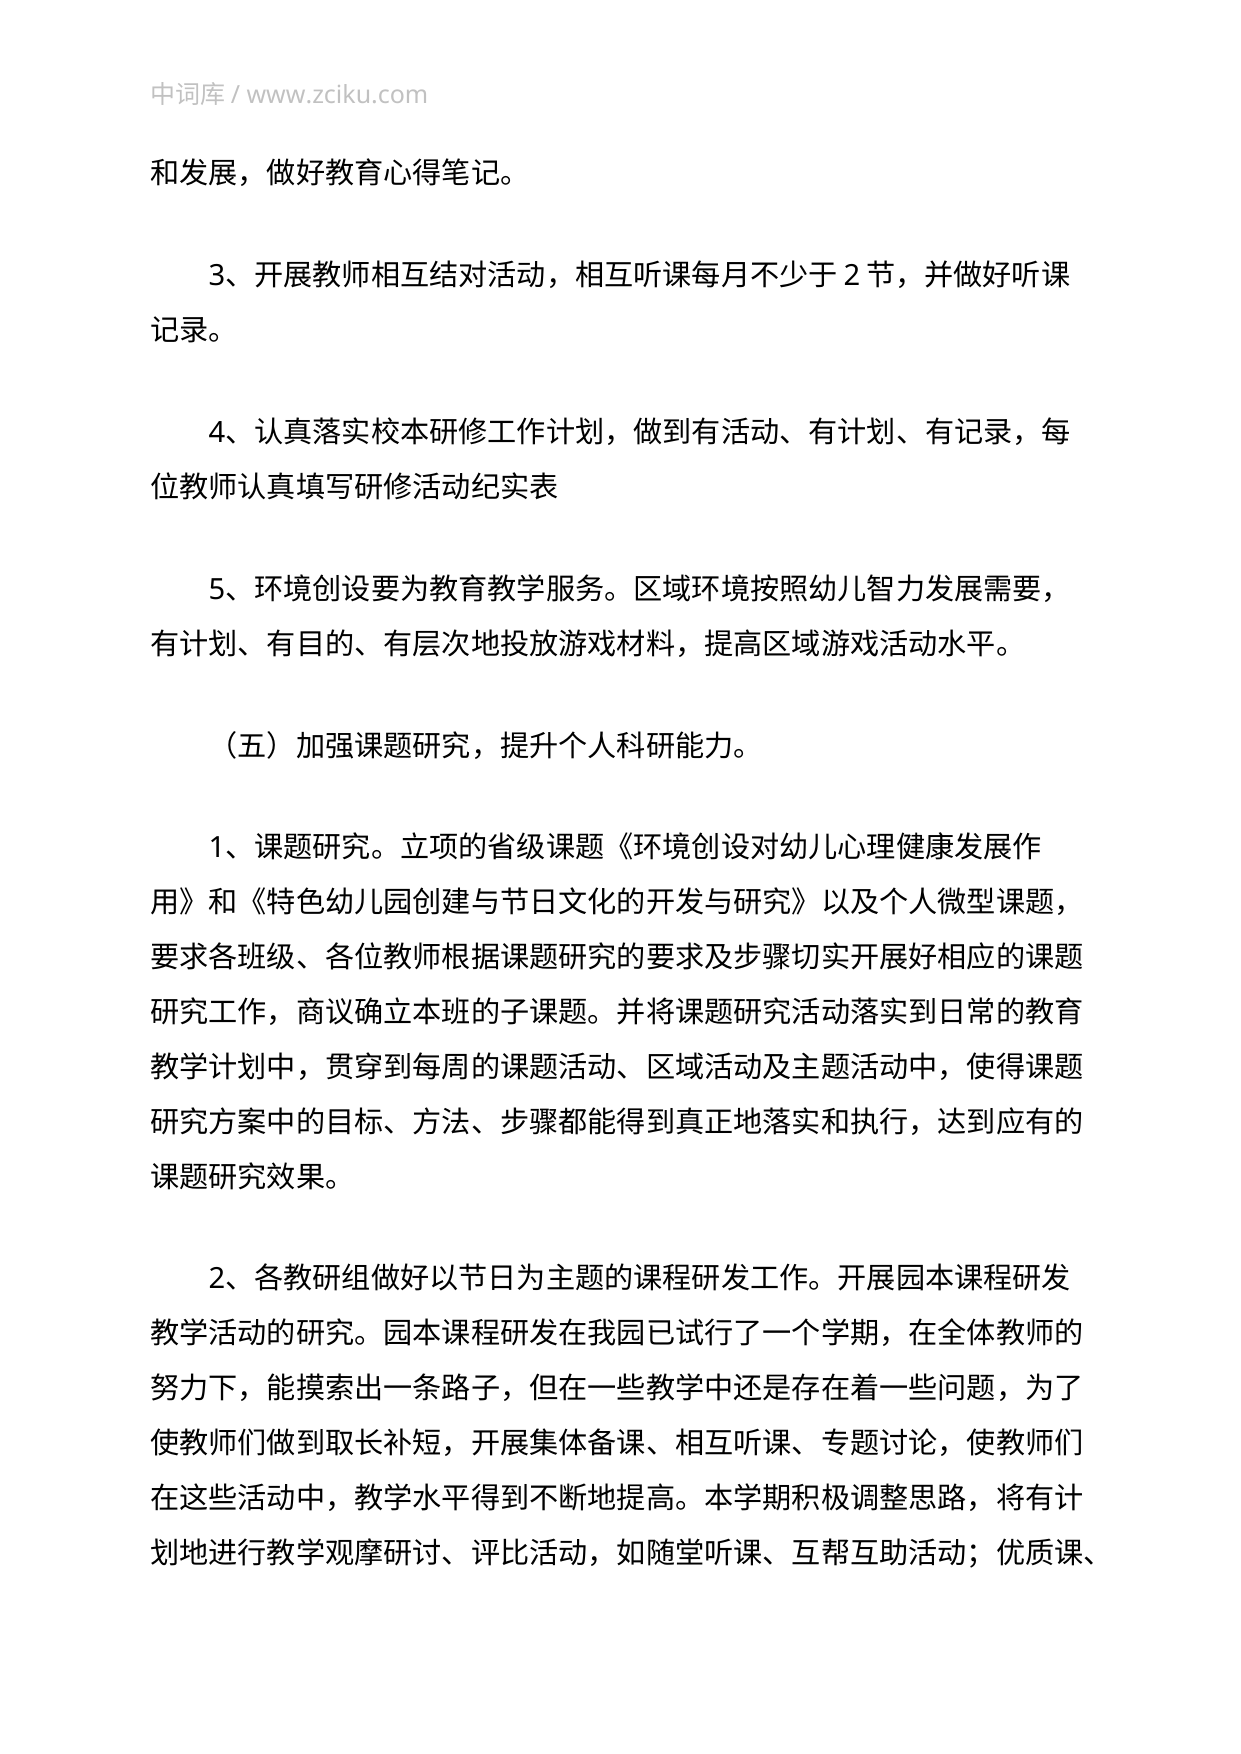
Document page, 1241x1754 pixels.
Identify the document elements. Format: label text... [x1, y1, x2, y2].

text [150, 150, 1090, 192]
text （五）加强课题研究，提升个人科研能力。 [150, 722, 1090, 764]
text 5、环境创设要为教育教学服务。区域环境按照幼儿智力发展需要，有计划、有目的、有层次地投放游戏材料，提高区域游戏活动水平。 [150, 565, 1090, 663]
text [150, 1255, 1090, 1572]
text 1、课题研究。立项的省级课题《环境创设对幼儿心理健康发展作用》和《特色幼儿园创建与节日文化的开发与研究》以及个人微型课题，要求各班级、各位教师根据课题研究的要求及步骤切实开展好相应的课题研究工作，商议确立本班的子课题。并将课题研究活动落实到日常的教育教学计划中，贯穿到每周的课题活动、区域活动及主题活动中，使得课题研究方案中的目标、方法、步骤都能得到真正地落实和执行，达到应有的课题研究效果。 [150, 824, 1090, 1196]
text 4、认真落实校本研修工作计划，做到有活动、有计划、有记录，每位教师认真填写研修活动纪实表 [150, 408, 1090, 506]
text 3、开展教师相互结对活动，相互听课每月不少于2节，并做好听课记录。 [150, 252, 1090, 349]
